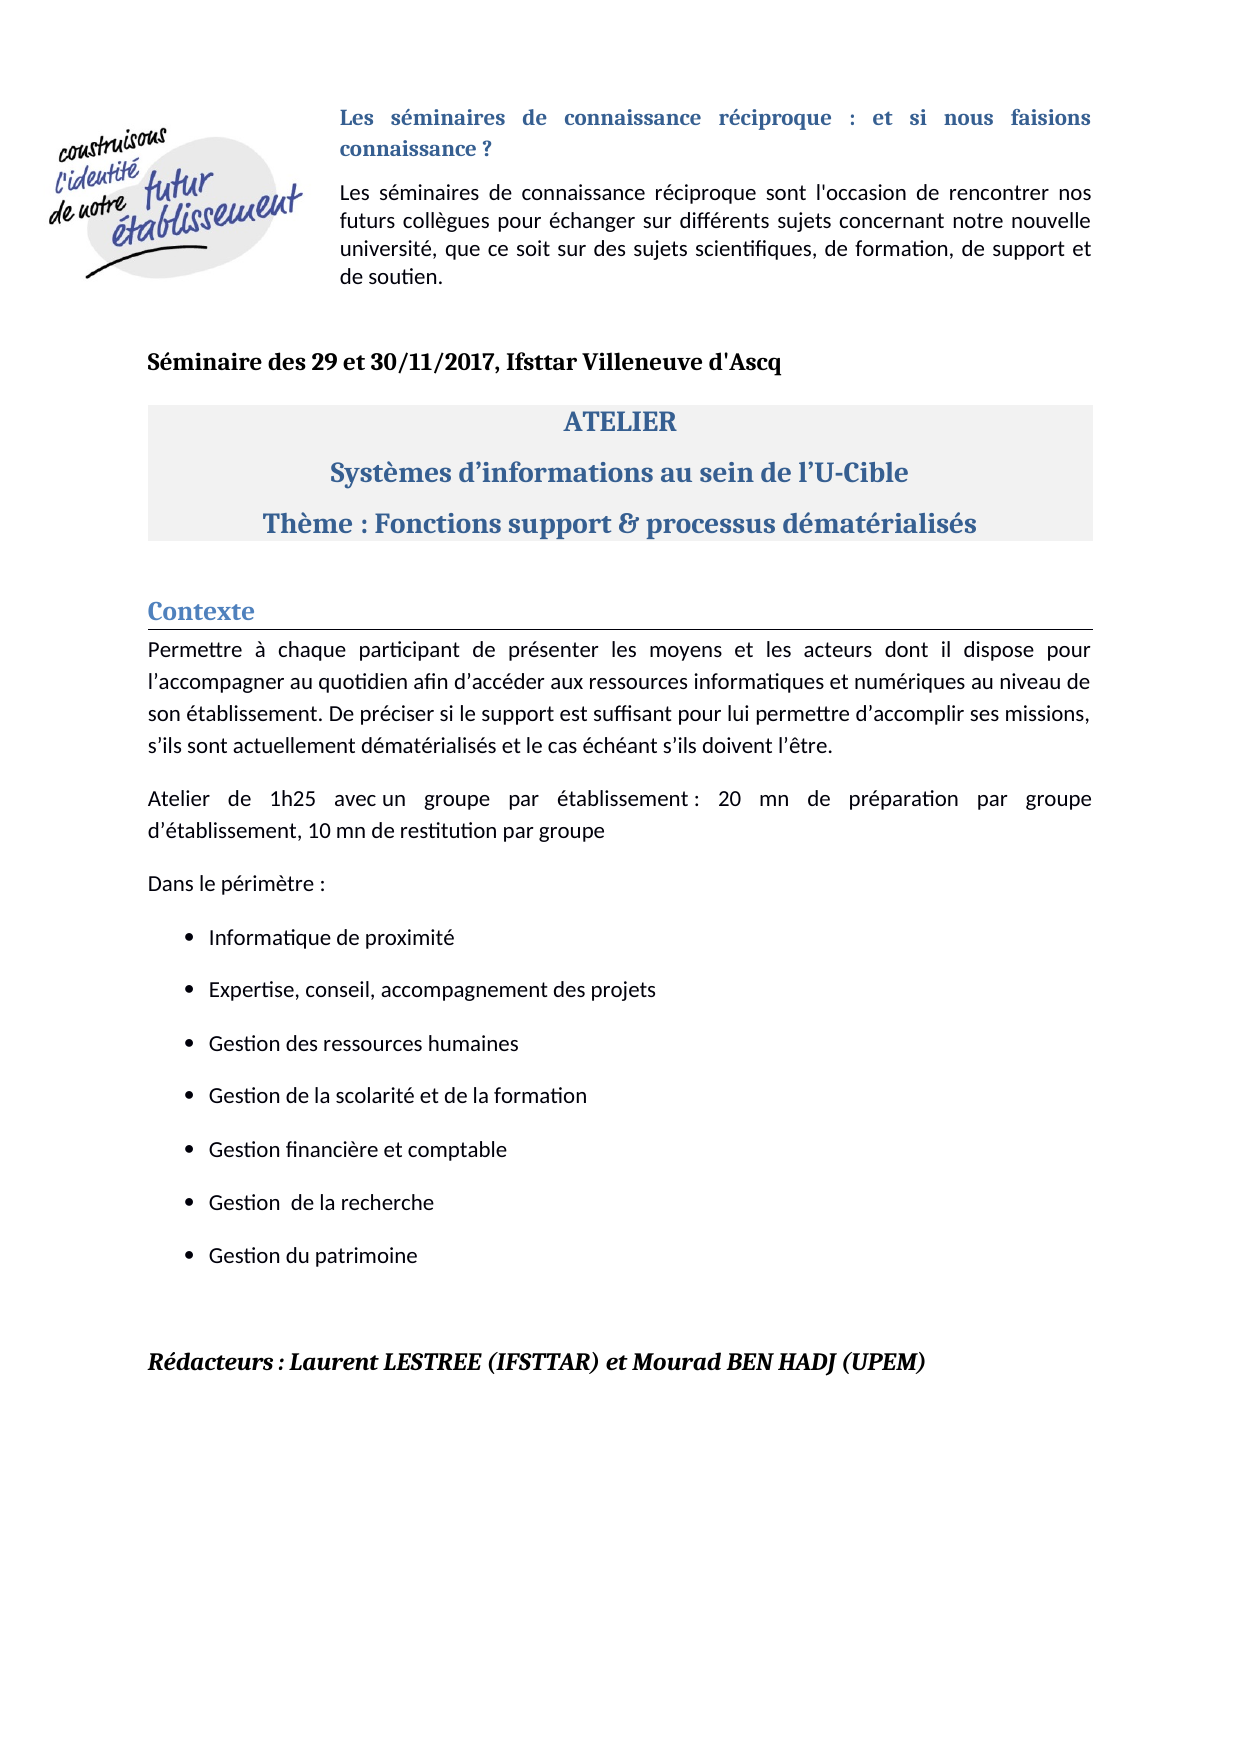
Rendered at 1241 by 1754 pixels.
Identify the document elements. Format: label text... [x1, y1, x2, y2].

list Gestion de la recherche [185, 1188, 1093, 1216]
list Informatique de proximité [185, 923, 1093, 951]
text Séminaire des 29 et 30/11/2017, Ifsttar Villeneuve d'Ascq [148, 347, 1093, 376]
text Dans le périmètre : [148, 869, 1093, 898]
subtitle Thème : Fonctions support & processus dématérialisés [148, 507, 1093, 541]
subtitle Systèmes d’informations au sein de l’U-Cible [148, 456, 1093, 490]
picture [31, 111, 320, 294]
subtitle Contexte [148, 596, 1093, 629]
list Gestion de la scolarité et de la formation [185, 1082, 1093, 1110]
list Gestion des ressources humaines [185, 1029, 1093, 1057]
text Rédacteurs : Laurent LESTREE (IFSTTAR) et Mourad BEN HADJ (UPEM) [148, 1348, 1093, 1376]
list Gestion financière et comptable [185, 1135, 1093, 1163]
list Gestion du patrimoine [185, 1241, 1093, 1269]
subtitle ATELIER [148, 405, 1093, 439]
text Atelier de 1h25 avec un groupe par établissement : 20 mn de préparation par groupe d’établissement, 10 mn de restitution par groupe [148, 784, 1093, 844]
list Expertise, conseil, accompagnement des projets [185, 976, 1093, 1004]
text Permettre à chaque participant de présenter les moyens et les acteurs dont il dispose pour l’accompagner au quotidien afin d’accéder aux ressources informatiques et numériques au niveau de son établissement. De préciser si le support est suffisant pour lui permettre d’accomplir ses missions, s’ils sont actuellement dématérialisés et le cas échéant s’ils doivent l’être. [148, 635, 1093, 759]
